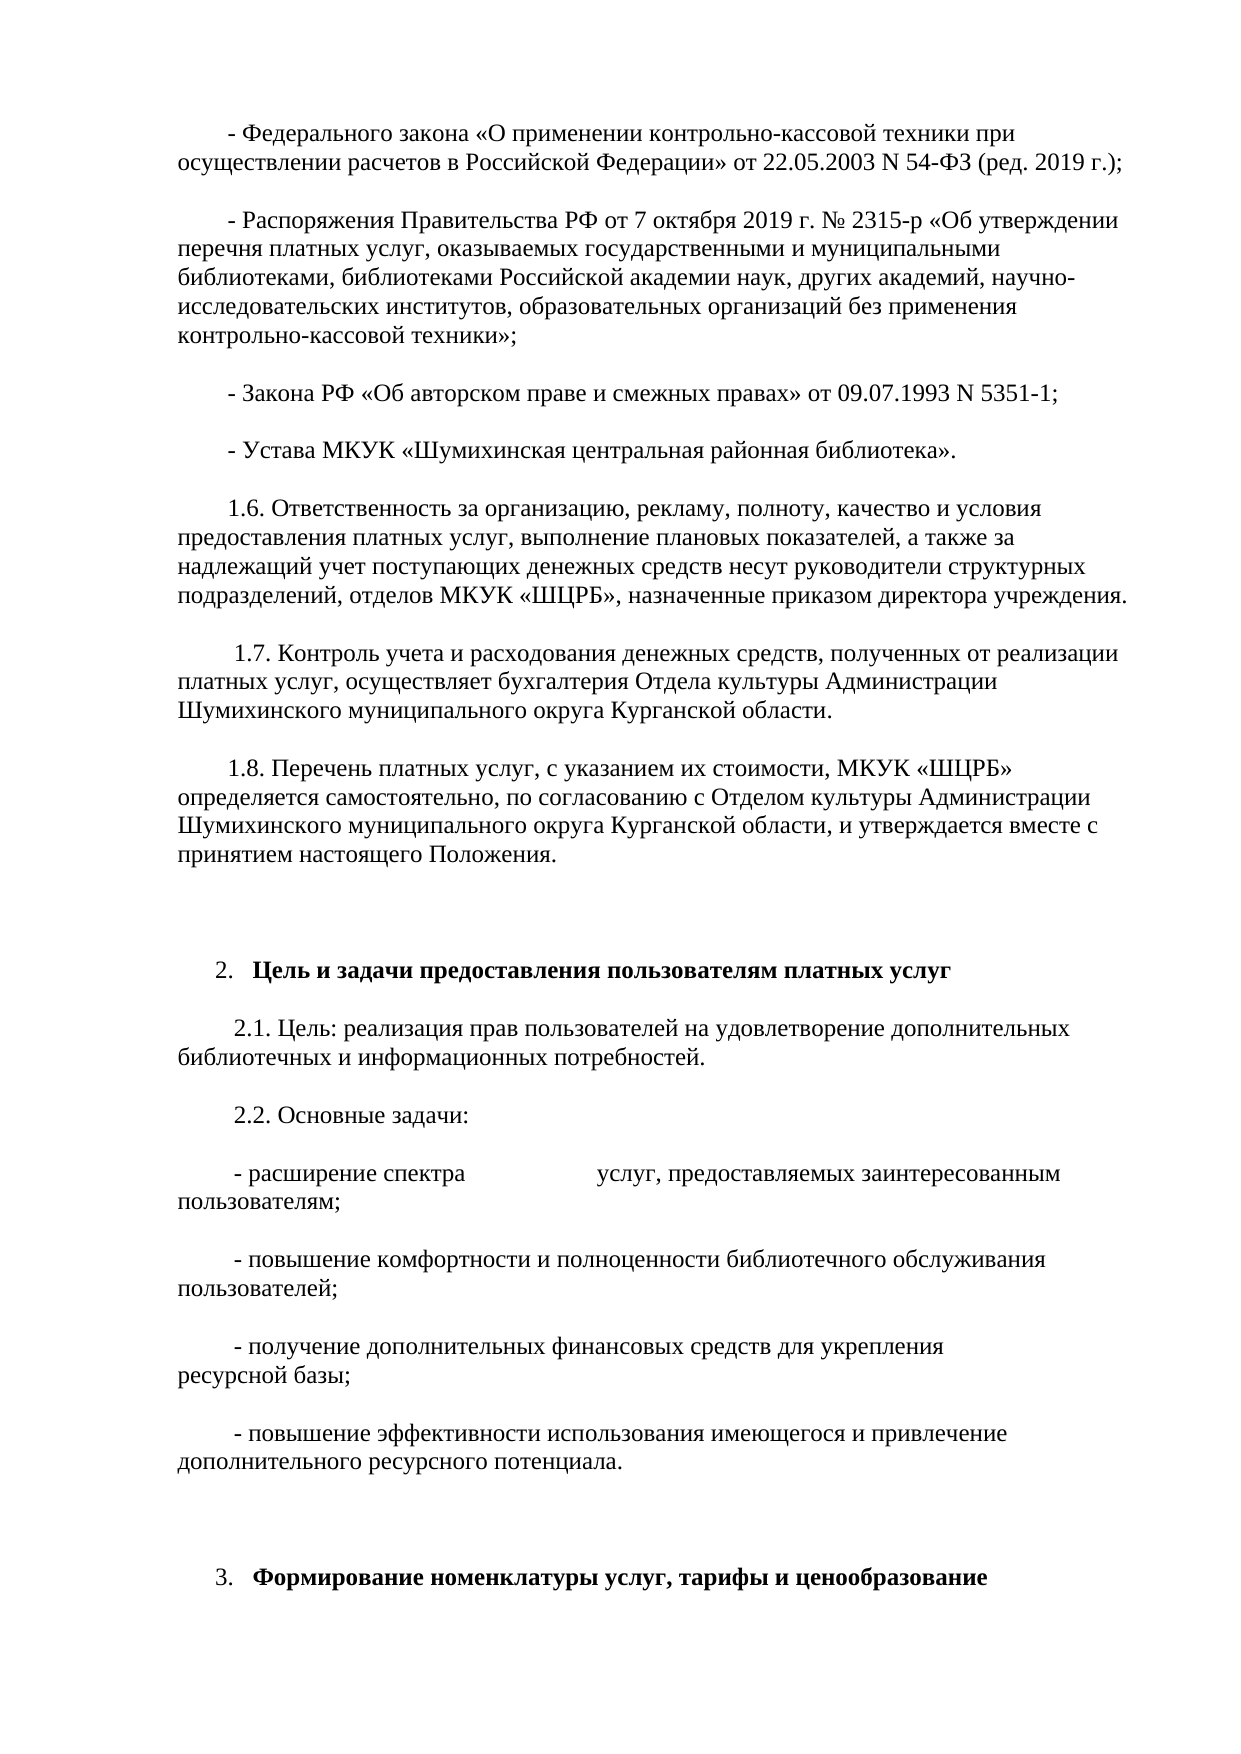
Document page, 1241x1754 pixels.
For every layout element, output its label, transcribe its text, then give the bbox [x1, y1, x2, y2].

text - Распоряжения Правительства РФ от 7 октября 2019 г. № 2315-р «Об утверждении перечня платных услуг, оказываемых государственными и муниципальными библиотеками, библиотеками Российской академии наук, других академий, научно-исследовательских институтов, образовательных организаций без применения контрольно-кассовой техники»; [177, 205, 1152, 348]
text 2.1. Цель: реализация прав пользователей на удовлетворение дополнительных библиотечных и информационных потребностей. [177, 1013, 1152, 1071]
text - повышение эффективности использования имеющегося и привлечение дополнительного ресурсного потенциала. [177, 1418, 1152, 1475]
text - Федерального закона «О применении контрольно-кассовой техники при осуществлении расчетов в Российской Федерации» от 22.05.2003 N 54-ФЗ (ред. 2019 г.); [177, 118, 1152, 176]
list Формирование номенклатуры услуг, тарифы и ценообразование [215, 1562, 1152, 1591]
text - Закона РФ «Об авторском праве и смежных правах» от 09.07.1993 N 5351-1; [177, 378, 1152, 406]
text 1.7. Контроль учета и расходования денежных средств, полученных от реализации платных услуг, осуществляет бухгалтерия Отдела культуры Администрации Шумихинского муниципального округа Курганской области. [177, 638, 1152, 724]
text - повышение комфортности и полноценности библиотечного обслуживания пользователей; [177, 1244, 1152, 1302]
text 2.2. Основные задачи: [177, 1100, 1152, 1128]
list Цель и задачи предоставления пользователям платных услуг [215, 955, 1152, 984]
text - расширение спектра услуг, предоставляемых заинтересованным пользователям; [177, 1158, 1152, 1215]
text 1.6. Ответственность за организацию, рекламу, полноту, качество и условия предоставления платных услуг, выполнение плановых показателей, а также за надлежащий учет поступающих денежных средств несут руководители структурных подразделений, отделов МКУК «ШЦРБ», назначенные приказом директора учреждения. [177, 493, 1152, 608]
text - Устава МКУК «Шумихинская центральная районная библиотека». [177, 436, 1152, 464]
text 1.8. Перечень платных услуг, с указанием их стоимости, МКУК «ШЦРБ» определяется самостоятельно, по согласованию с Отделом культуры Администрации Шумихинского муниципального округа Курганской области, и утверждается вместе с принятием настоящего Положения. [177, 753, 1152, 868]
text - получение дополнительных финансовых средств для укрепления ресурсной базы; [177, 1331, 1152, 1388]
